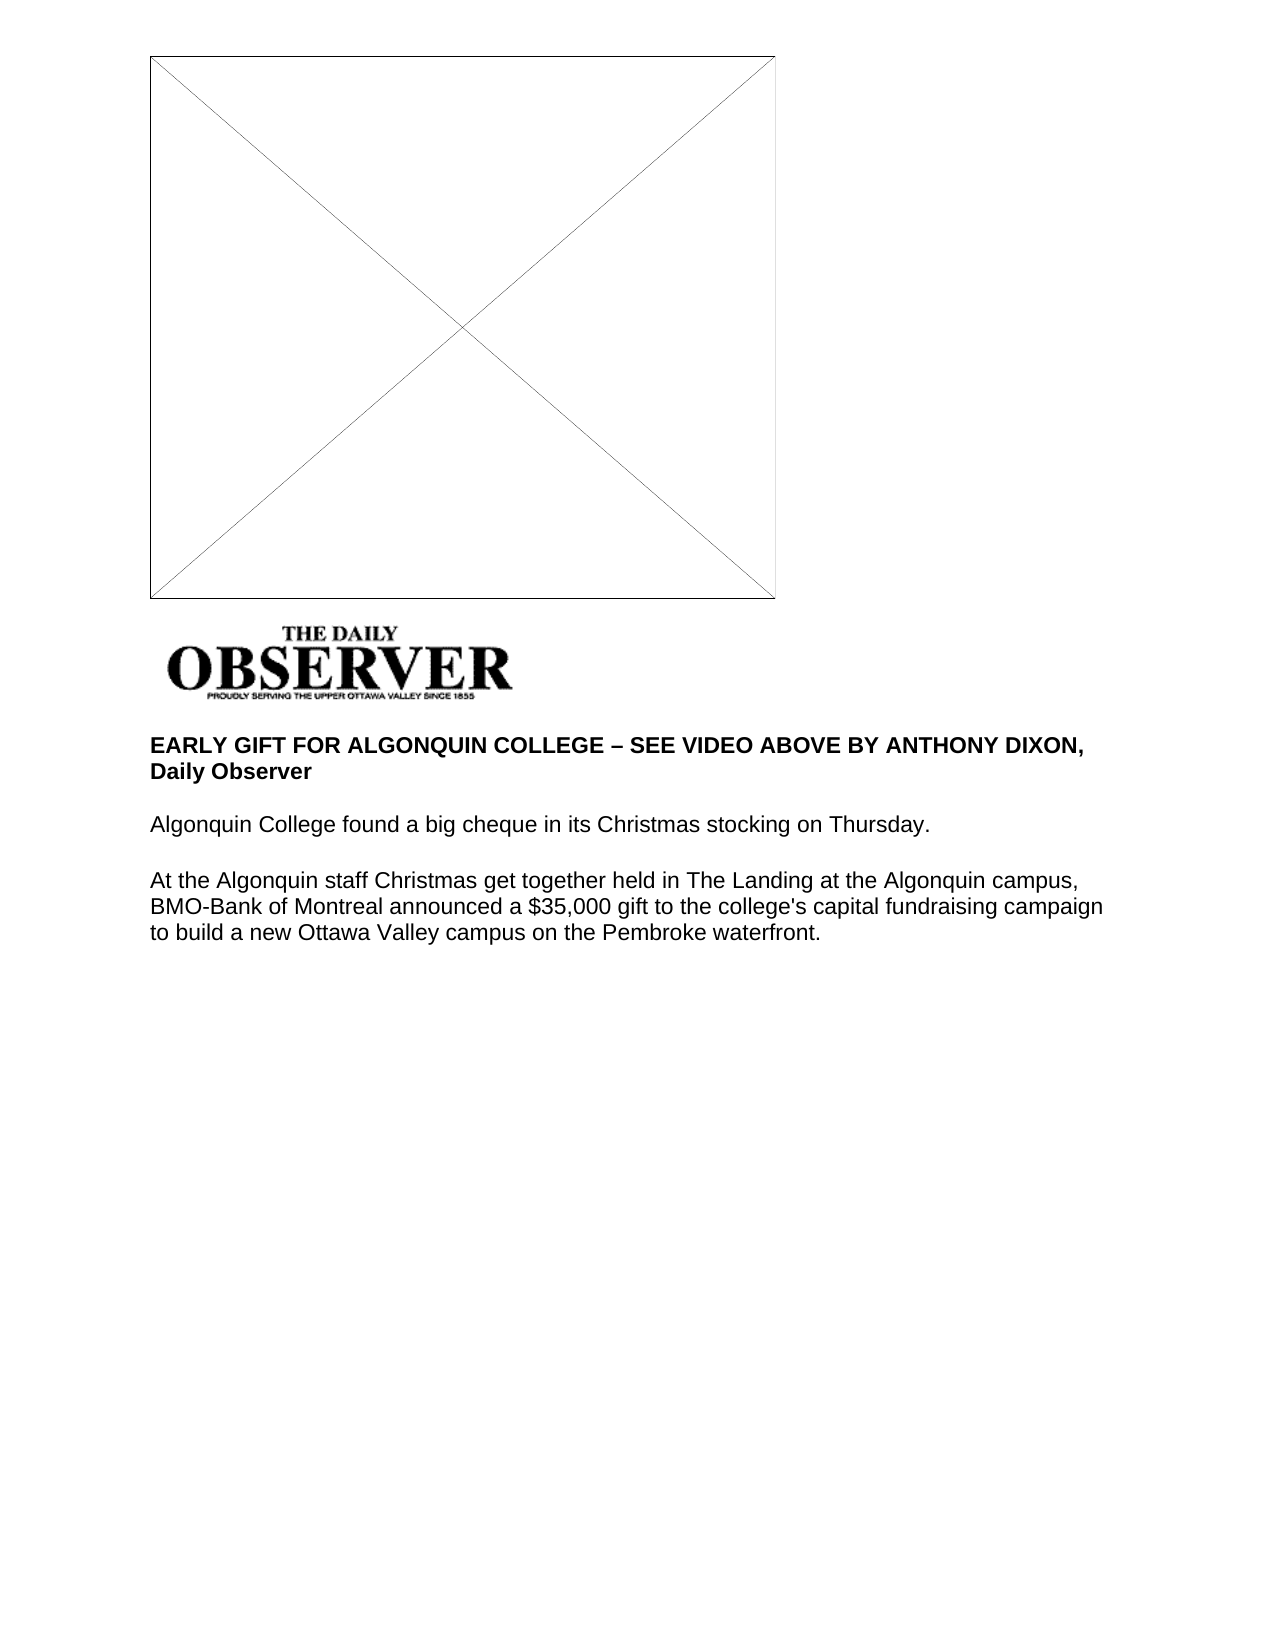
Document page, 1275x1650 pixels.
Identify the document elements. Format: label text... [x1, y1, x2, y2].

text EARLY GIFT FOR ALGONQUIN COLLEGE – SEE VIDEO ABOVE BY ANTHONY DIXON, Daily Observer [150, 732, 1125, 785]
text Algonquin College found a big cheque in its Christmas stocking on Thursday. [150, 811, 1125, 837]
text At the Algonquin staff Christmas get together held in The Landing at the Algonquin campus, BMO-Bank of Montreal announced a $35,000 gift to the college's capital fundraising campaign to build a new Ottawa Valley campus on the Pembroke waterfront. [150, 867, 1125, 946]
picture [150, 620, 530, 706]
